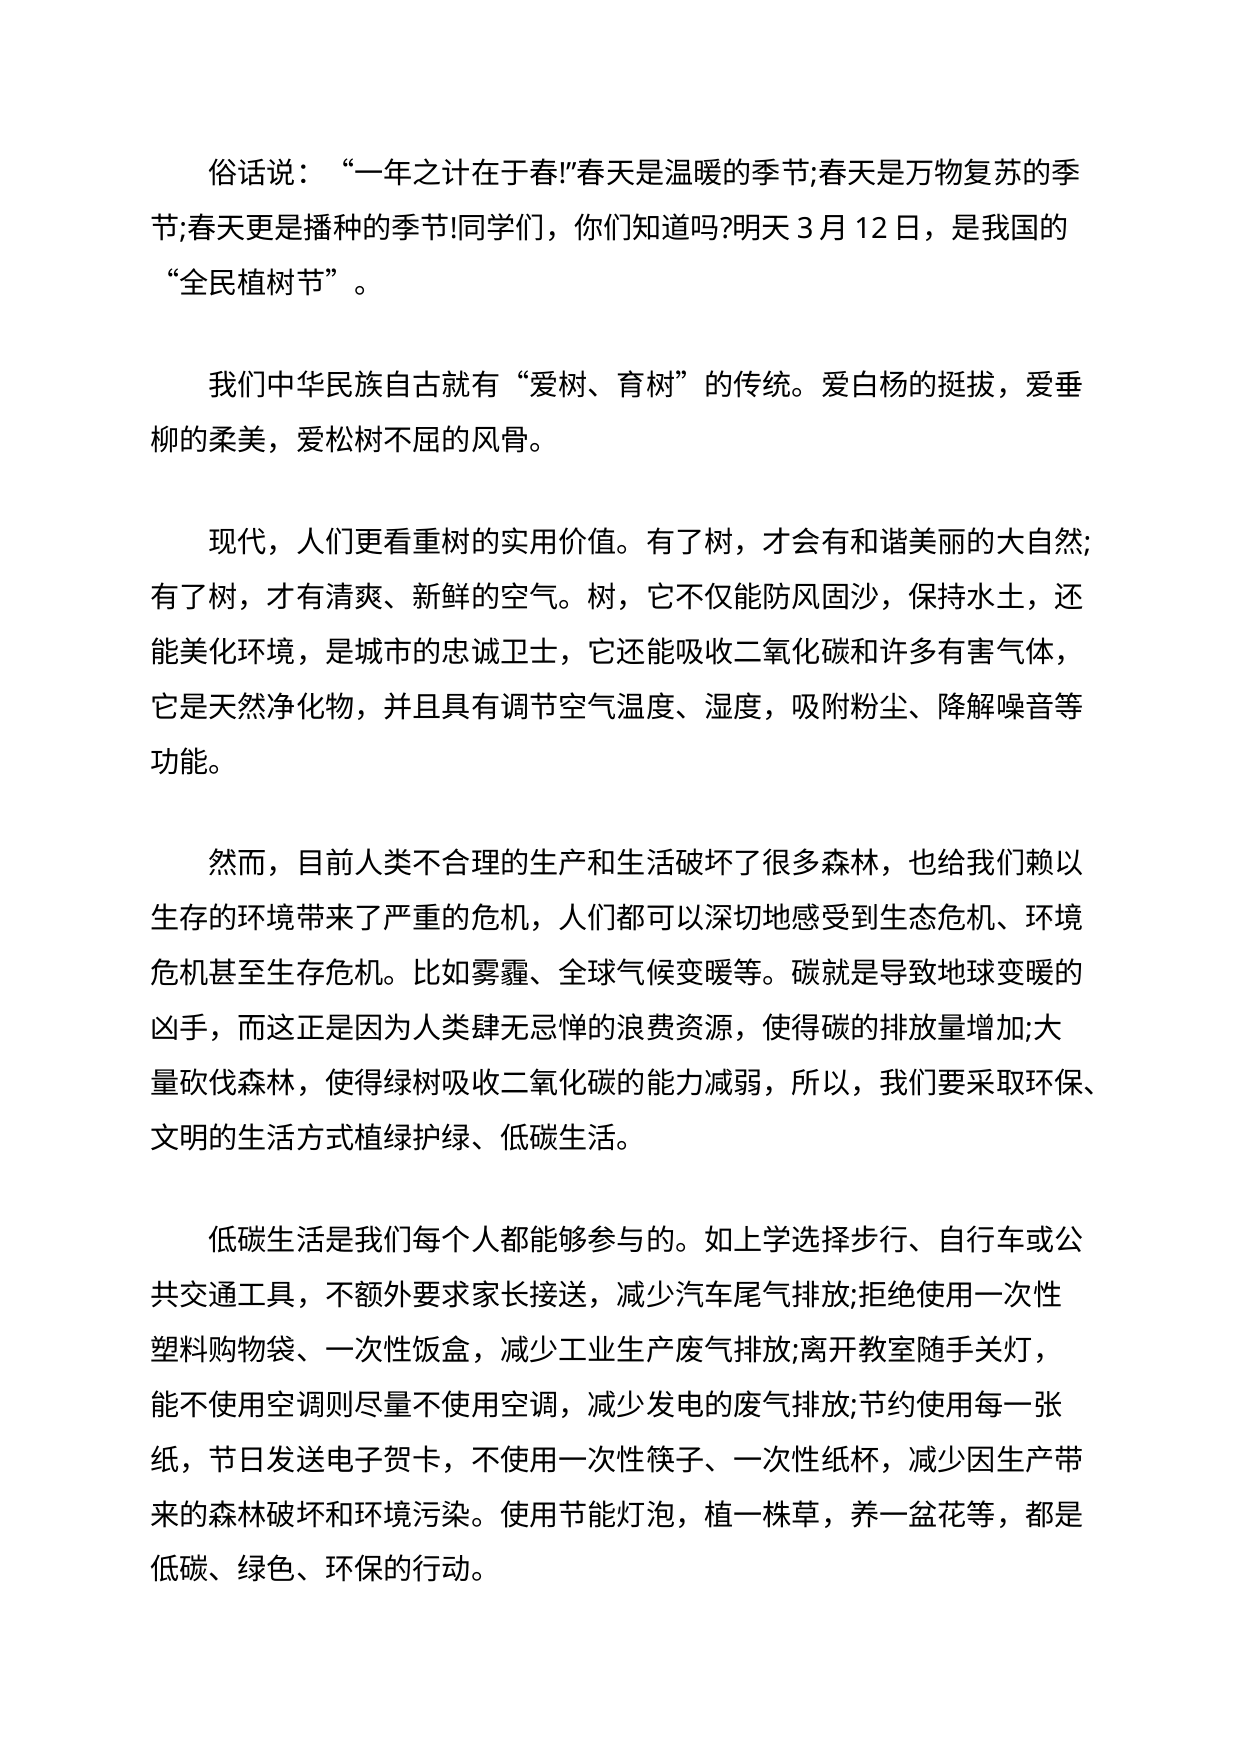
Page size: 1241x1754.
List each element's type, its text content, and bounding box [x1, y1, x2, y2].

text 然而，目前人类不合理的生产和生活破坏了很多森林，也给我们赖以生存的环境带来了严重的危机，人们都可以深切地感受到生态危机、环境危机甚至生存危机。比如雾霾、全球气候变暖等。碳就是导致地球变暖的凶手，而这正是因为人类肆无忌惮的浪费资源，使得碳的排放量增加;大量砍伐森林，使得绿树吸收二氧化碳的能力减弱，所以，我们要采取环保、文明的生活方式植绿护绿、低碳生活。 [150, 840, 1090, 1157]
text 低碳生活是我们每个人都能够参与的。如上学选择步行、自行车或公共交通工具，不额外要求家长接送，减少汽车尾气排放;拒绝使用一次性塑料购物袋、一次性饭盒，减少工业生产废气排放;离开教室随手关灯，能不使用空调则尽量不使用空调，减少发电的废气排放;节约使用每一张纸，节日发送电子贺卡，不使用一次性筷子、一次性纸杯，减少因生产带来的森林破坏和环境污染。使用节能灯泡，植一株草，养一盆花等，都是低碳、绿色、环保的行动。 [150, 1216, 1090, 1588]
text 现代，人们更看重树的实用价值。有了树，才会有和谐美丽的大自然;有了树，才有清爽、新鲜的空气。树，它不仅能防风固沙，保持水土，还能美化环境，是城市的忠诚卫士，它还能吸收二氧化碳和许多有害气体，它是天然净化物，并且具有调节空气温度、湿度，吸附粉尘、降解噪音等功能。 [150, 518, 1090, 780]
text 我们中华民族自古就有“爱树、育树”的传统。爱白杨的挺拔，爱垂柳的柔美，爱松树不屈的风骨。 [150, 362, 1090, 459]
text 俗话说：“一年之计在于春!”春天是温暖的季节;春天是万物复苏的季节;春天更是播种的季节!同学们，你们知道吗?明天3月12日，是我国的“全民植树节”。 [150, 150, 1090, 302]
